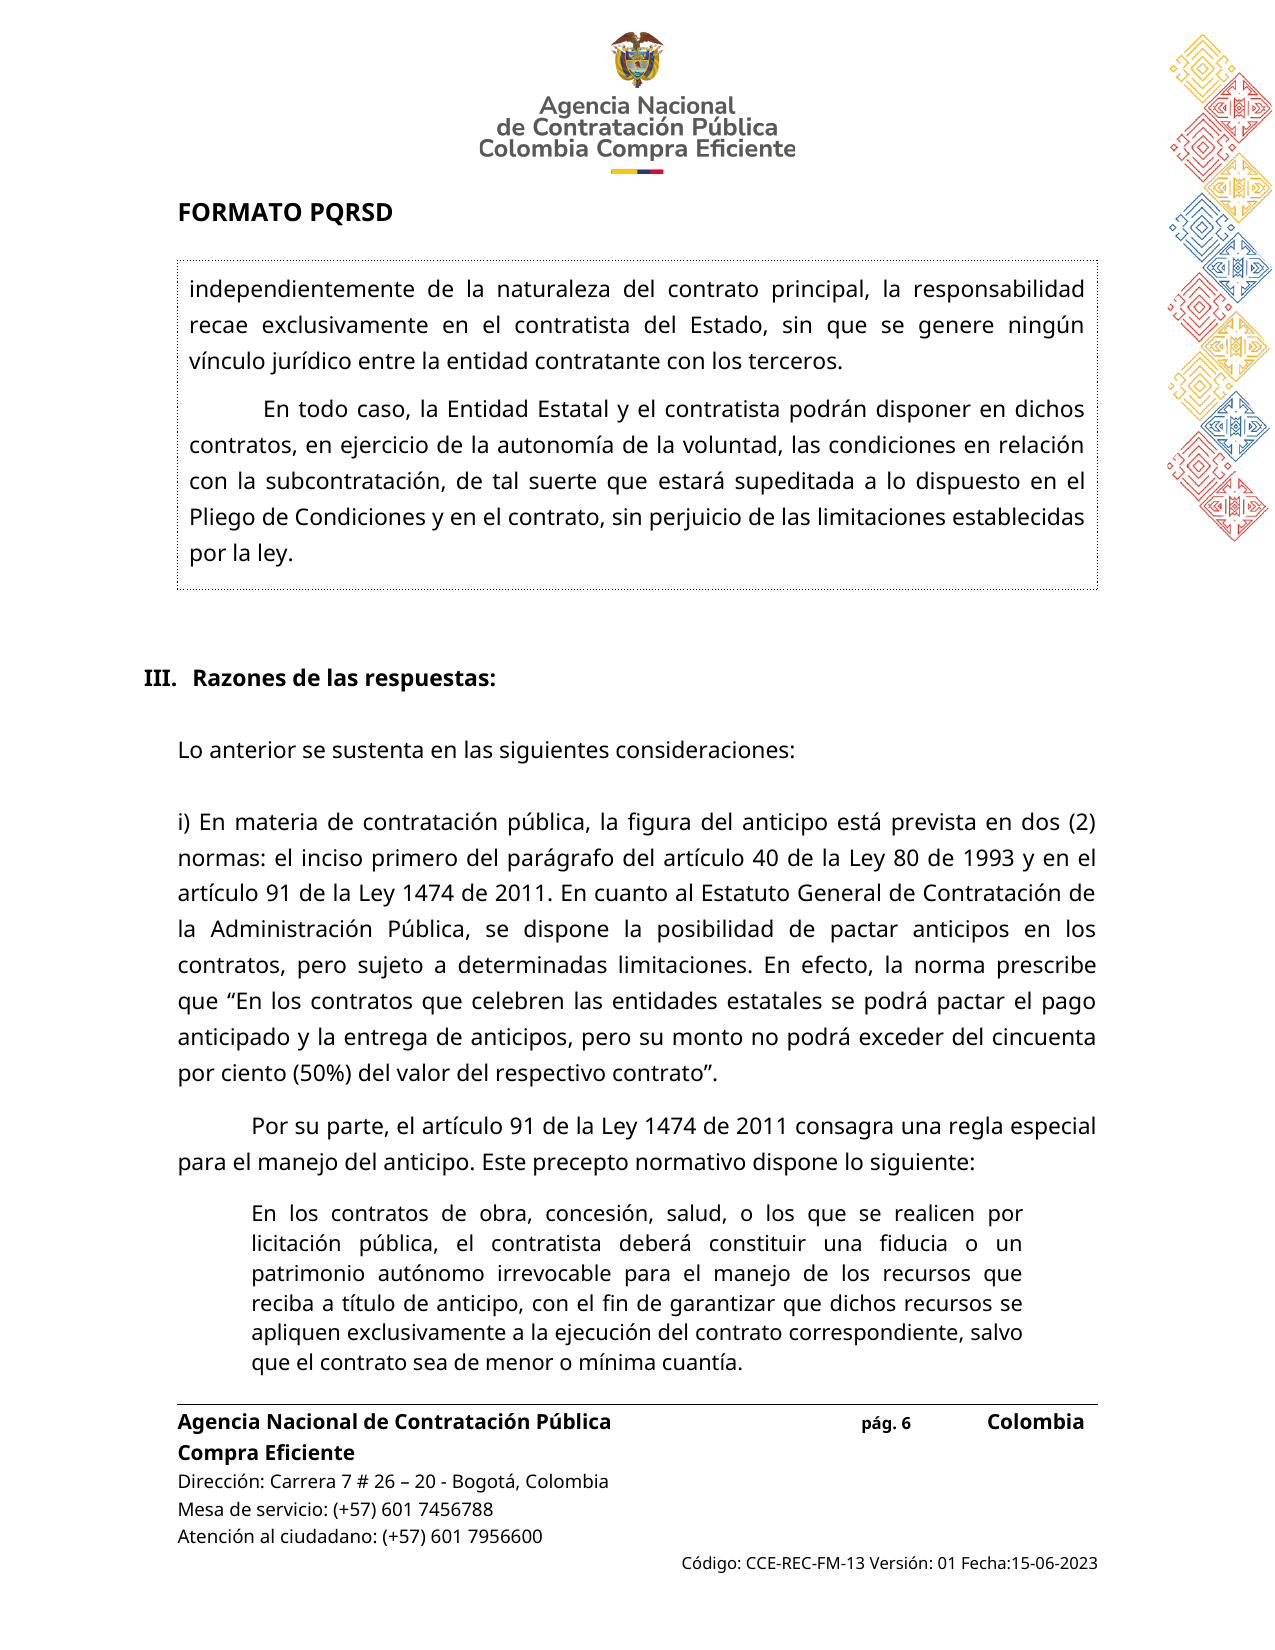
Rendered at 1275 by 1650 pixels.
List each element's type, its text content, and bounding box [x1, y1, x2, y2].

list Razones de las respuestas: [177, 662, 1098, 693]
text Por su parte, el artículo 91 de la Ley 1474 de 2011 consagra una regla especial para el manejo del anticipo. Este precepto normativo dispone lo siguiente: [177, 1110, 1098, 1177]
text i) En materia de contratación pública, la figura del anticipo está prevista en dos (2) normas: el inciso primero del parágrafo del artículo 40 de la Ley 80 de 1993 y en el artículo 91 de la Ley 1474 de 2011. En cuanto al Estatuto General de Contratación de la Administración Pública, se dispone la posibilidad de pactar anticipos en los contratos, pero sujeto a determinadas limitaciones. En efecto, la norma prescribe que “En los contratos que celebren las entidades estatales se podrá pactar el pago anticipado y la entrega de anticipos, pero su monto no podrá exceder del cincuenta por ciento (50%) del valor del respectivo contrato”. [177, 806, 1098, 1088]
picture [1165, 33, 1272, 539]
text Lo anterior se sustenta en las siguientes consideraciones: [177, 734, 1098, 765]
text En los contratos de obra, concesión, salud, o los que se realicen por licitación pública, el contratista deberá constituir una fiducia o un patrimonio autónomo irrevocable para el manejo de los recursos que reciba a título de anticipo, con el fin de garantizar que dichos recursos se apliquen exclusivamente a la ejecución del contrato correspondiente, salvo que el contrato sea de menor o mínima cuantía. [251, 1198, 1024, 1377]
picture [479, 32, 796, 174]
